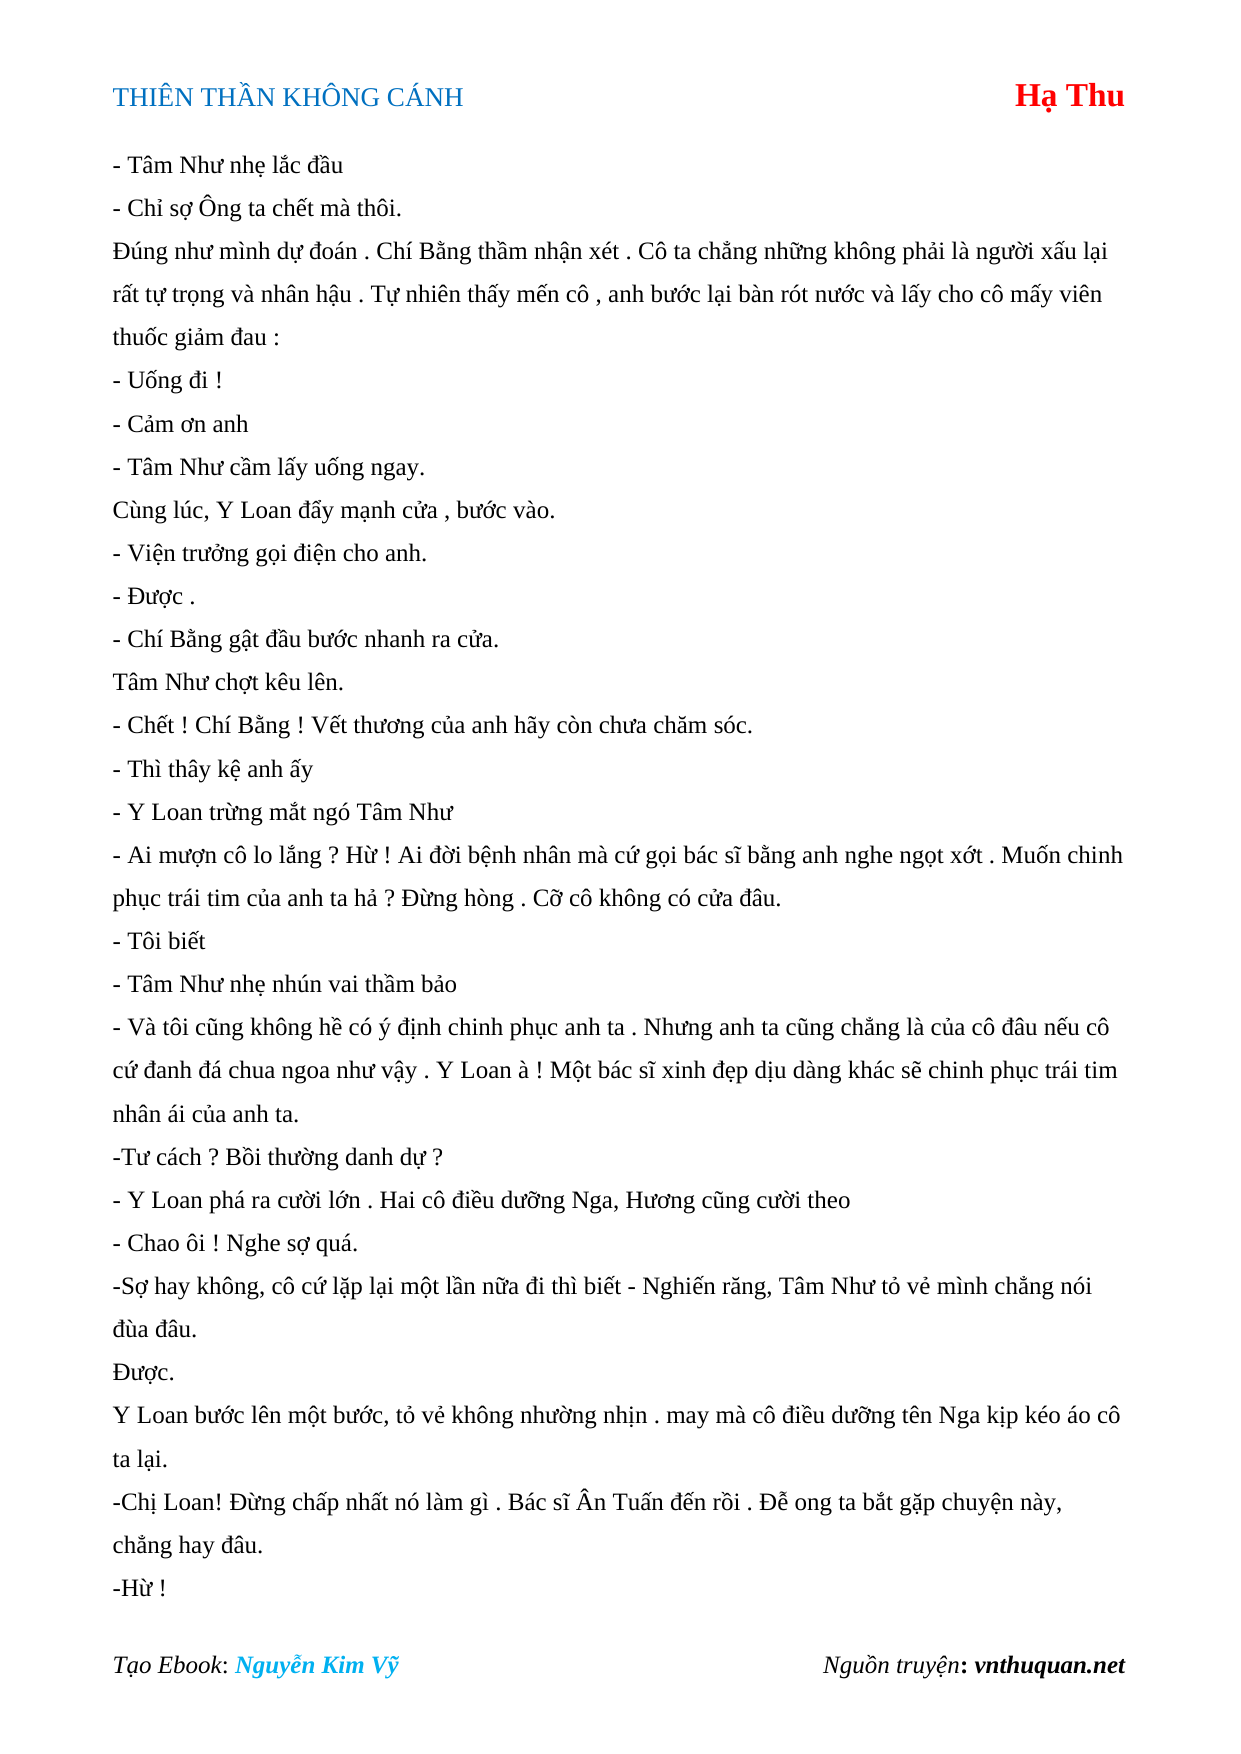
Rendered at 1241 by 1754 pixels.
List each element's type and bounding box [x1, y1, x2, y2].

text [112, 150, 1128, 1602]
